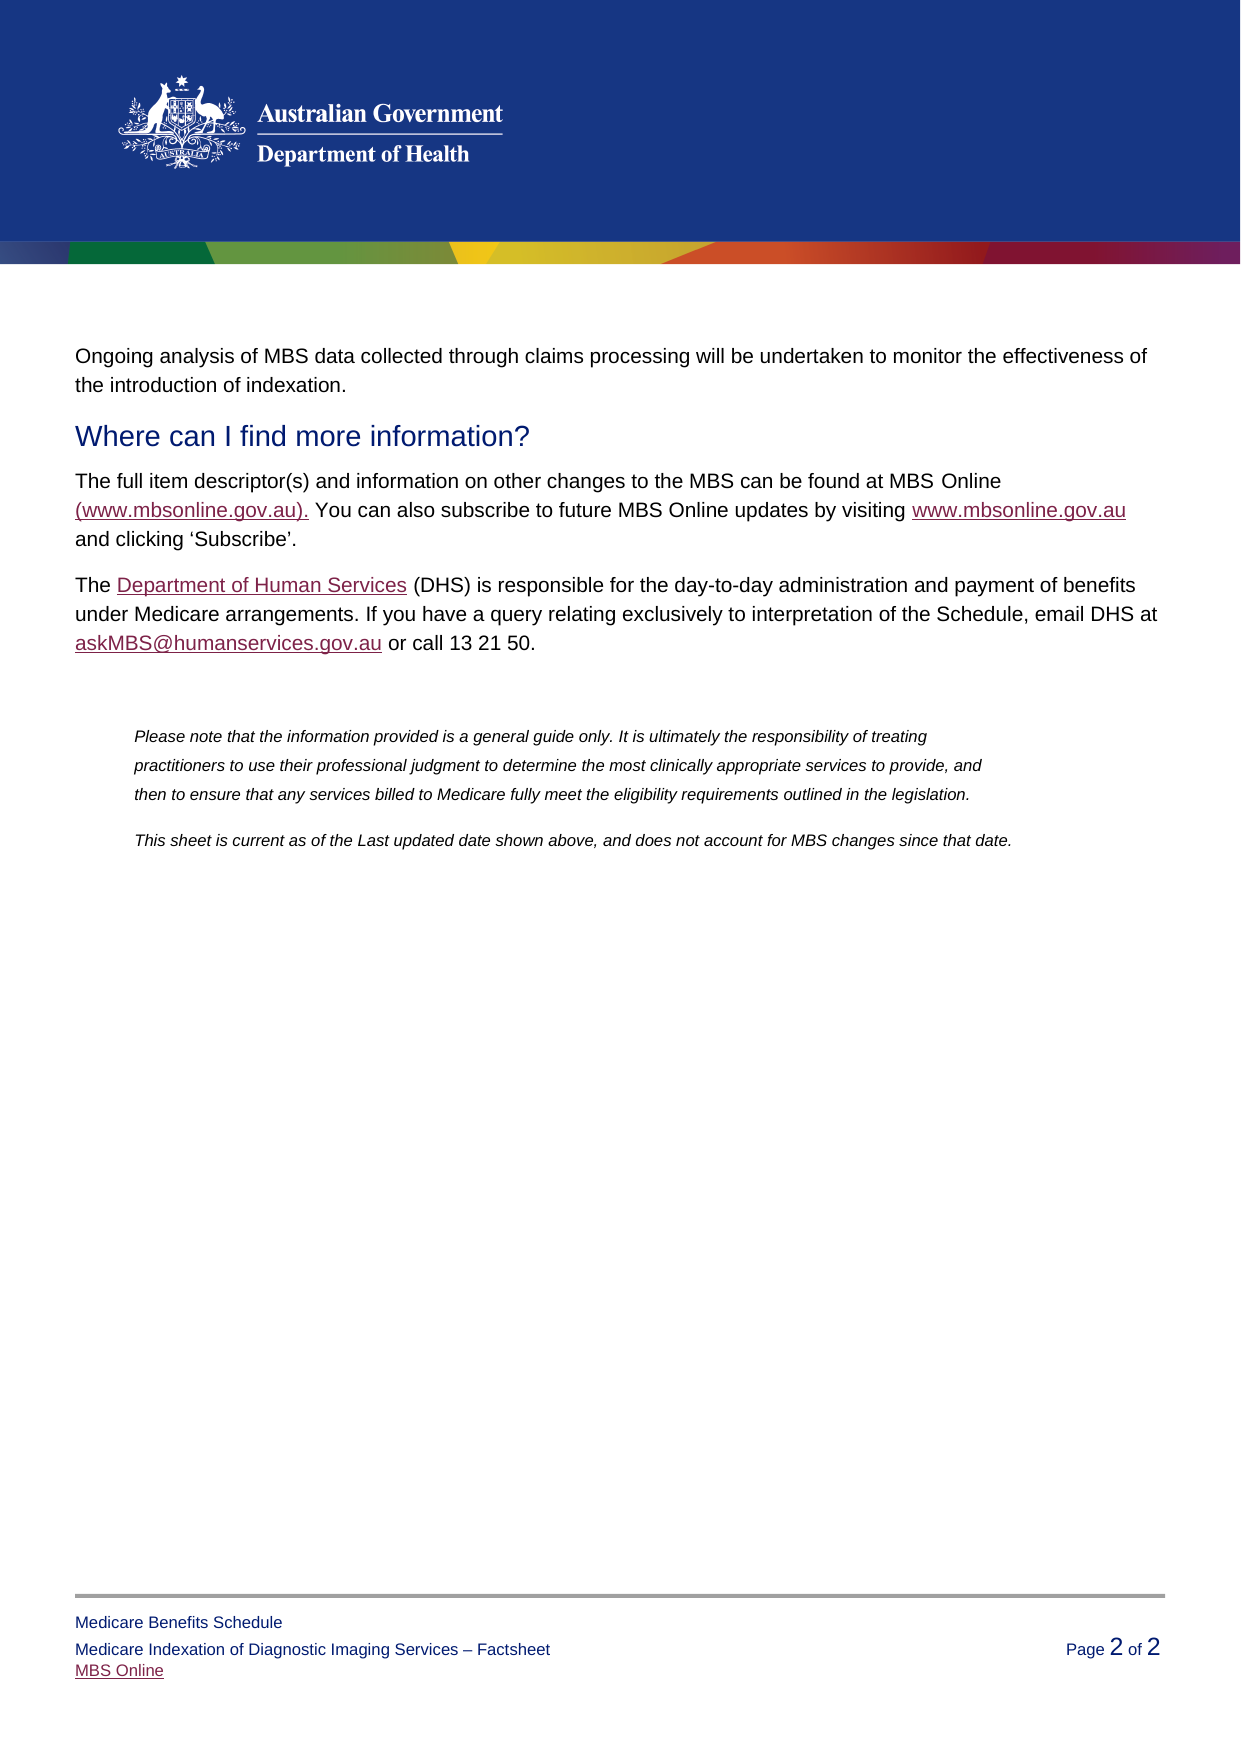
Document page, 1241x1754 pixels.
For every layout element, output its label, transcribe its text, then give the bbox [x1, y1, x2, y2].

subtitle Where can I find more information? [75, 423, 1165, 452]
text The full item descriptor(s) and information on other changes to the MBS can be found at MBS Online (www.mbsonline.gov.au). You can also subscribe to future MBS Online updates by visiting www.mbsonline.gov.au and clicking ‘Subscribe’. [75, 465, 1165, 552]
text This sheet is current as of the Last updated date shown above, and does not account for MBS changes since that date. [134, 823, 1020, 852]
text Ongoing analysis of MBS data collected through claims processing will be undertaken to monitor the effectiveness of the introduction of indexation. [75, 340, 1165, 398]
text The Department of Human Services (DHS) is responsible for the day-to-day administration and payment of benefits under Medicare arrangements. If you have a query relating exclusively to interpretation of the Schedule, email DHS at askMBS@humanservices.gov.au or call 13 21 50. [75, 569, 1165, 656]
picture [0, 0, 1241, 265]
text Please note that the information provided is a general guide only. It is ultimately the responsibility of treating practitioners to use their professional judgment to determine the most clinically appropriate services to provide, and then to ensure that any services billed to Medicare fully meet the eligibility requirements outlined in the legislation. [134, 719, 1020, 806]
